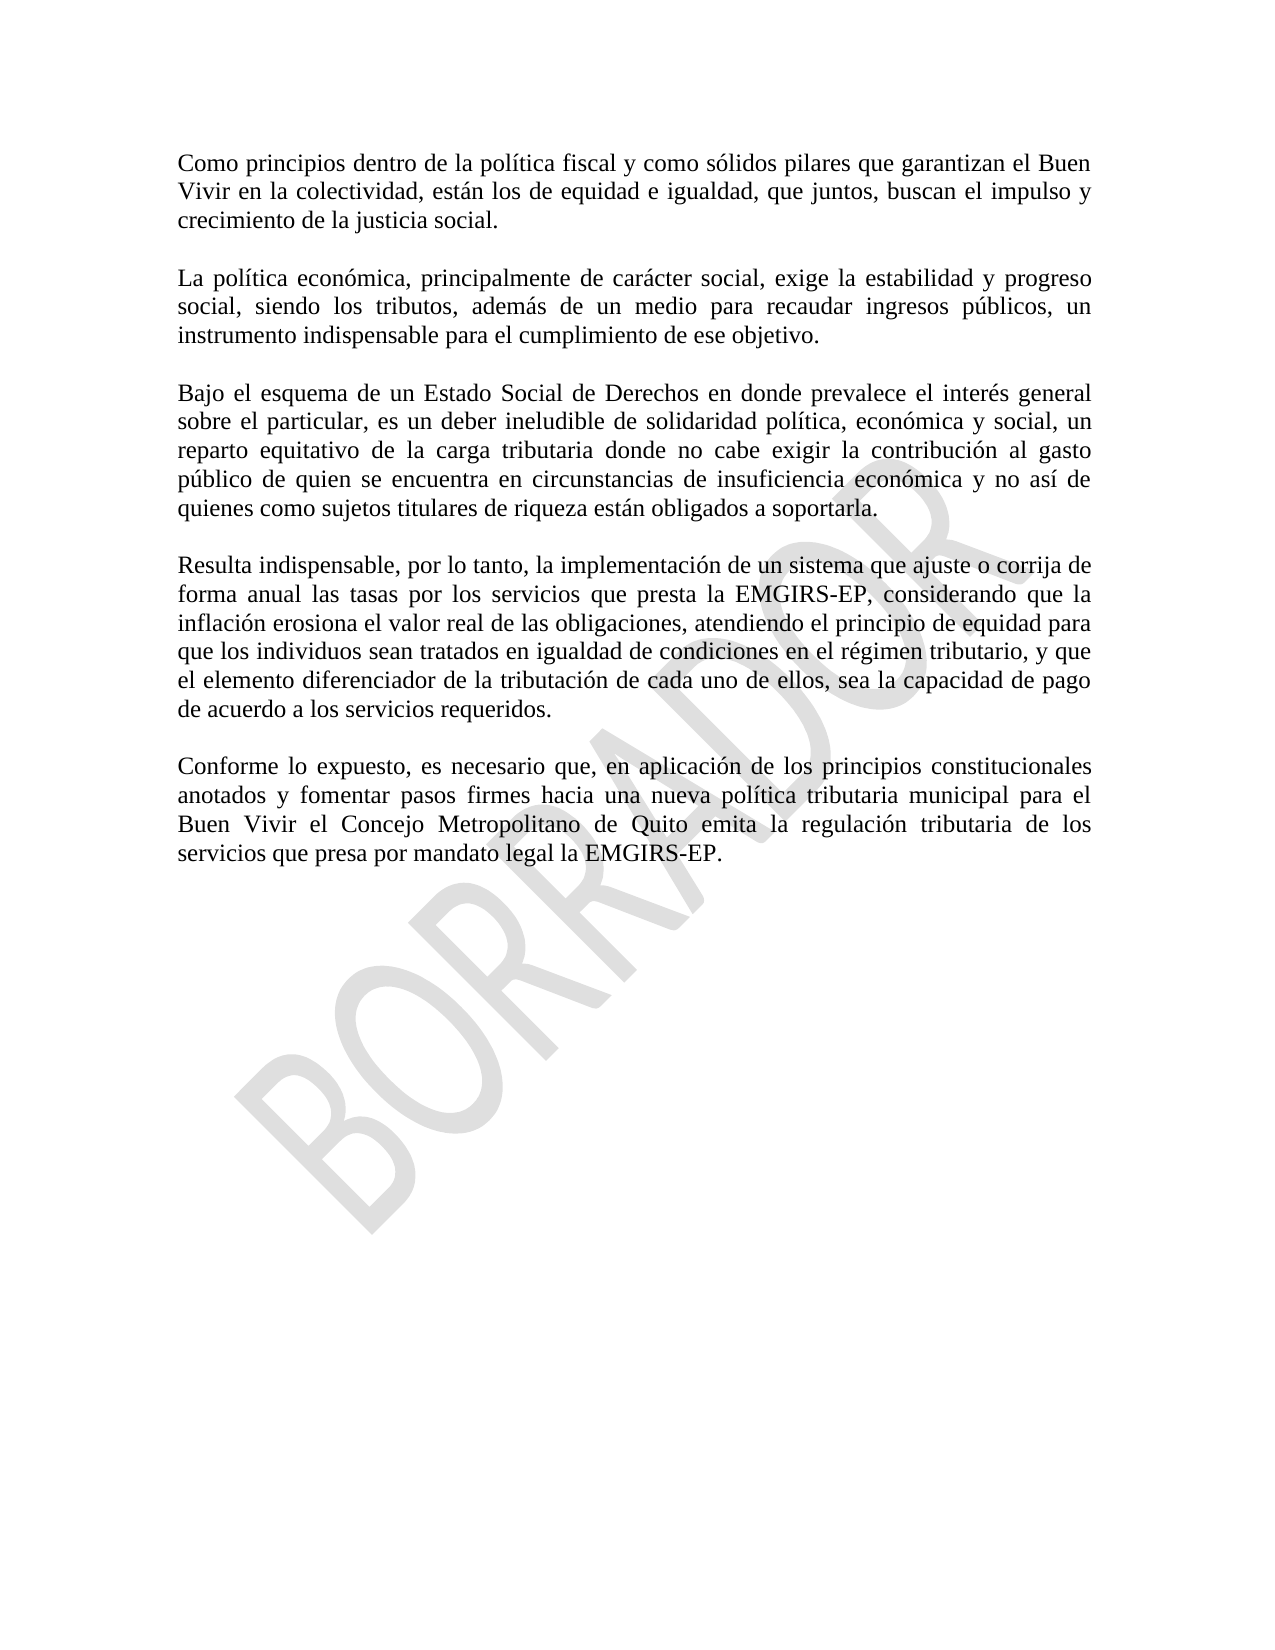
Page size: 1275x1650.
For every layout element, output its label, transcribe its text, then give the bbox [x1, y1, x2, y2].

text Como principios dentro de la política fiscal y como sólidos pilares que garantizan el Buen Vivir en la colectividad, están los de equidad e igualdad, que juntos, buscan el impulso y crecimiento de la justicia social. [177, 148, 1093, 234]
text Conforme lo expuesto, es necesario que, en aplicación de los principios constitucionales anotados y fomentar pasos firmes hacia una nueva política tributaria municipal para el Buen Vivir el Concejo Metropolitano de Quito emita la regulación tributaria de los servicios que presa por mandato legal la EMGIRS-EP. [177, 751, 1093, 866]
text Bajo el esquema de un Estado Social de Derechos en donde prevalece el interés general sobre el particular, es un deber ineludible de solidaridad política, económica y social, un reparto equitativo de la carga tributaria donde no cabe exigir la contribución al gasto público de quien se encuentra en circunstancias de insuficiencia económica y no así de quienes como sujetos titulares de riqueza están obligados a soportarla. [177, 378, 1093, 521]
text La política económica, principalmente de carácter social, exige la estabilidad y progreso social, siendo los tributos, además de un medio para recaudar ingresos públicos, un instrumento indispensable para el cumplimiento de ese objetivo. [177, 263, 1093, 349]
text Resulta indispensable, por lo tanto, la implementación de un sistema que ajuste o corrija de forma anual las tasas por los servicios que presta la EMGIRS-EP, considerando que la inflación erosiona el valor real de las obligaciones, atendiendo el principio de equidad para que los individuos sean tratados en igualdad de condiciones en el régimen tributario, y que el elemento diferenciador de la tributación de cada uno de ellos, sea la capacidad de pago de acuerdo a los servicios requeridos. [177, 550, 1093, 723]
